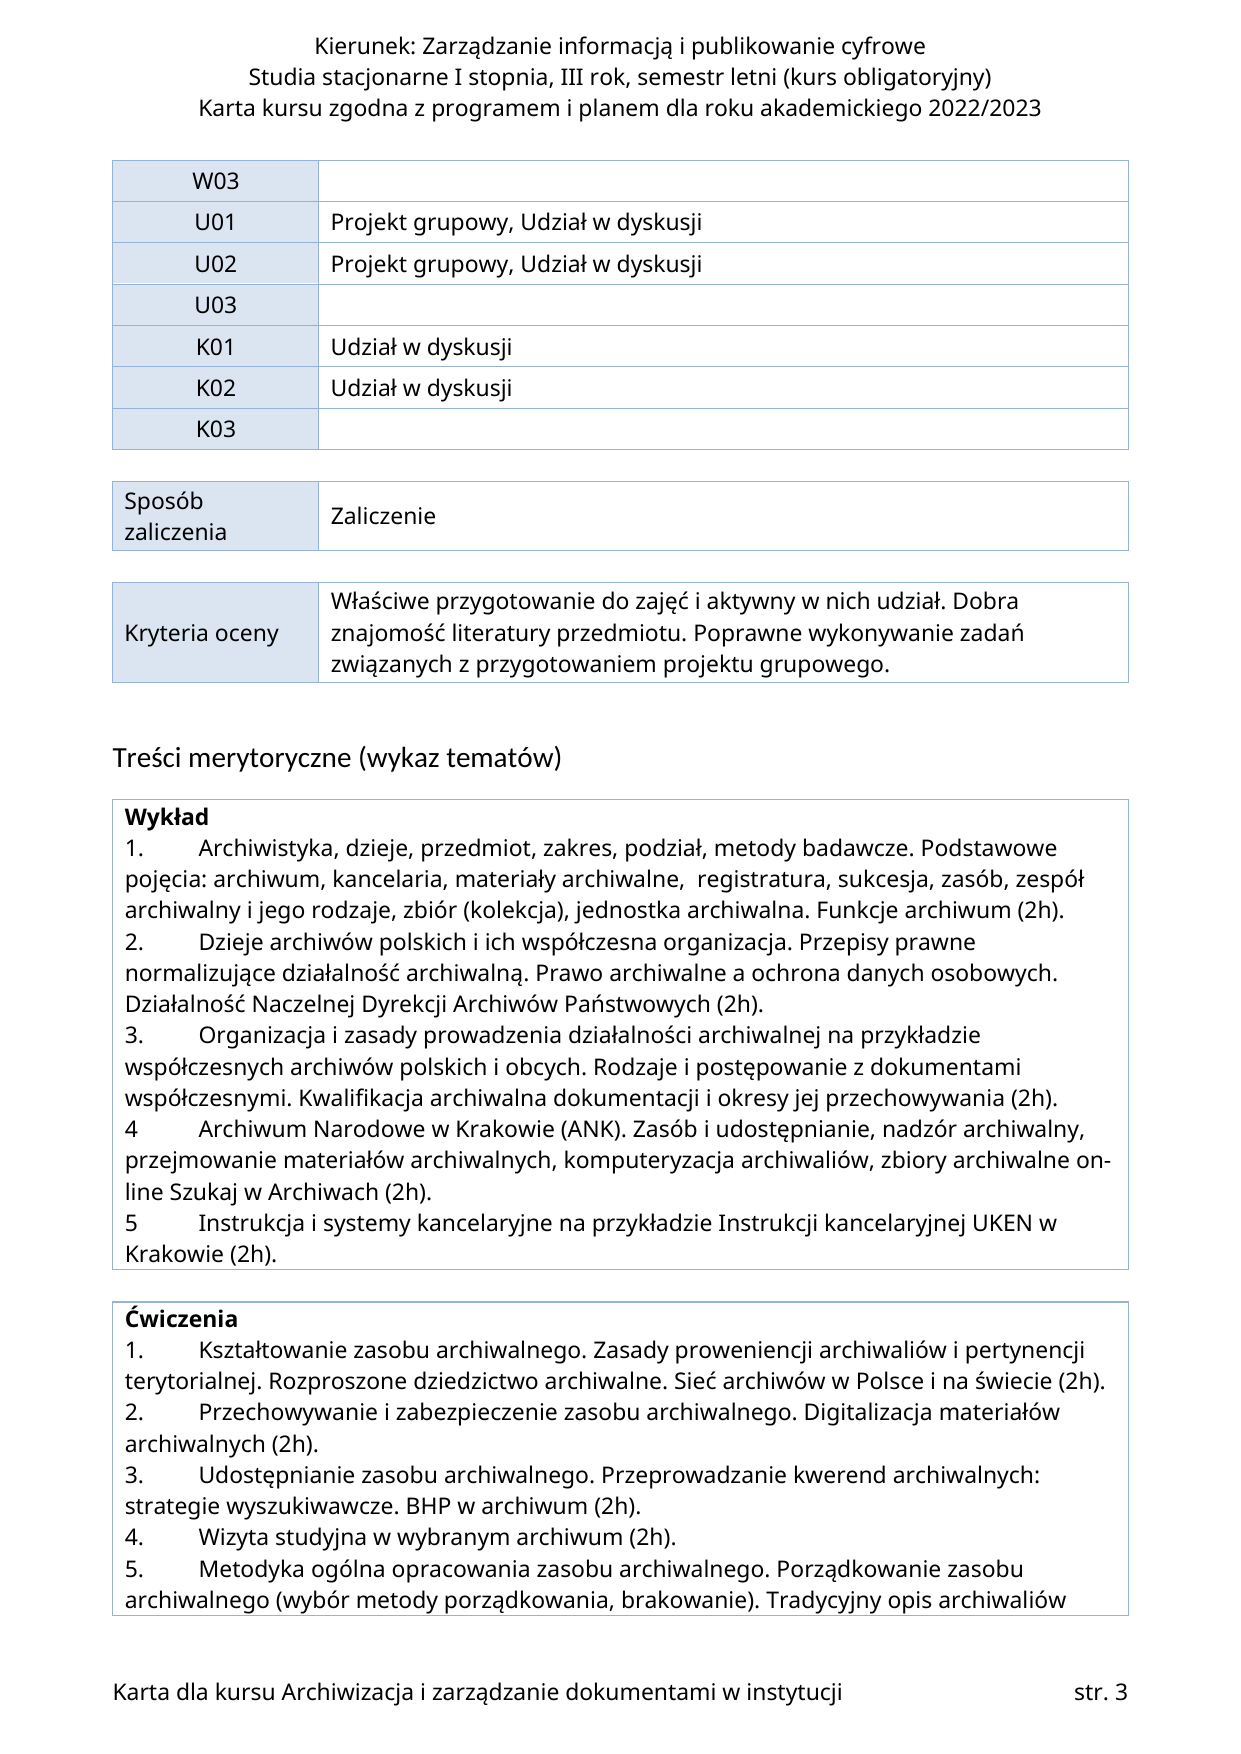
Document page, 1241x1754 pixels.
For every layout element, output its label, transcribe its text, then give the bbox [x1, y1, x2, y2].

table_cell U02 [113, 243, 318, 283]
table_cell W03 [113, 161, 318, 201]
table_header Właściwe przygotowanie do zajęć i aktywny w nich udział. Dobra znajomość literatury przedmiotu. Poprawne wykonywanie zadań związanych z przygotowaniem projektu grupowego. [319, 583, 1128, 682]
table_cell Projekt grupowy, Udział w dyskusji [319, 202, 1128, 242]
table_cell Projekt grupowy, Udział w dyskusji [319, 243, 1128, 283]
subtitle Treści merytoryczne (wykaz tematów) [112, 739, 1128, 774]
table_header Sposób zaliczenia [113, 482, 318, 550]
table_cell Udział w dyskusji [319, 367, 1128, 408]
table_header Wykład 1. Archiwistyka, dzieje, przedmiot, zakres, podział, metody badawcze. Podstawowe pojęcia: archiwum, kancelaria, materiały archiwalne, registratura, sukcesja, zasób, zespół archiwalny i jego rodzaje, zbiór (kolekcja), jednostka archiwalna. Funkcje archiwum (2h). 2. Dzieje archiwów polskich i ich współczesna organizacja. Przepisy prawne normalizujące działalność archiwalną. Prawo archiwalne a ochrona danych osobowych. Działalność Naczelnej Dyrekcji Archiwów Państwowych (2h). 3. Organizacja i zasady prowadzenia działalności archiwalnej na przykładzie współczesnych archiwów polskich i obcych. Rodzaje i postępowanie z dokumentami współczesnymi. Kwalifikacja archiwalna dokumentacji i okresy jej przechowywania (2h). 4 Archiwum Narodowe w Krakowie (ANK). Zasób i udostępnianie, nadzór archiwalny, przejmowanie materiałów archiwalnych, komputeryzacja archiwaliów, zbiory archiwalne on-line Szukaj w Archiwach (2h). 5 Instrukcja i systemy kancelaryjne na przykładzie Instrukcji kancelaryjnej UKEN w Krakowie (2h). [113, 800, 1128, 1269]
table_cell K02 [113, 367, 318, 408]
table_cell U03 [113, 285, 318, 325]
table_cell U01 [113, 202, 318, 242]
table_header Kryteria oceny [113, 583, 318, 682]
table_cell K01 [113, 326, 318, 366]
table_cell Udział w dyskusji [319, 326, 1128, 366]
table_cell [319, 409, 1128, 449]
table_cell [319, 285, 1128, 325]
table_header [113, 1303, 1128, 1615]
table_cell [319, 161, 1128, 201]
table_cell K03 [113, 409, 318, 449]
table_header Zaliczenie [319, 482, 1128, 550]
